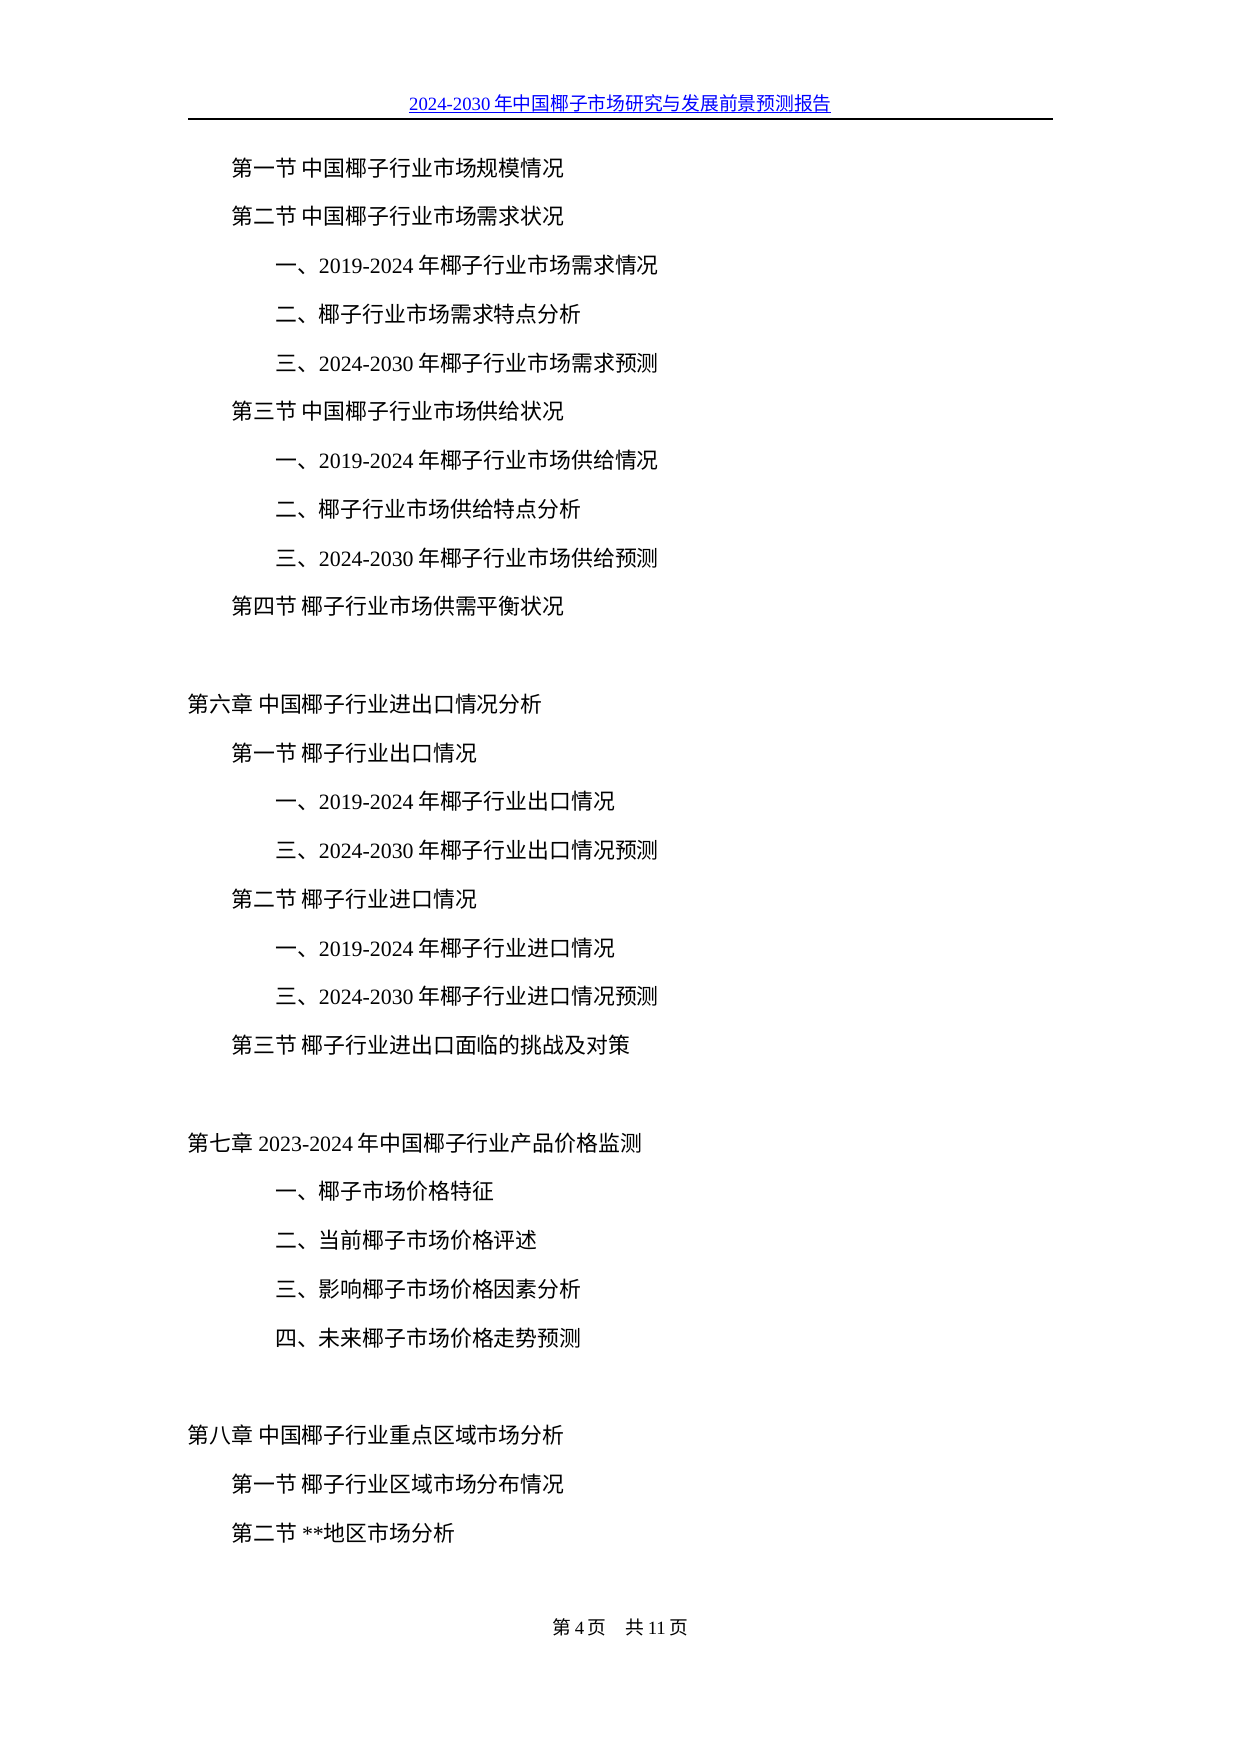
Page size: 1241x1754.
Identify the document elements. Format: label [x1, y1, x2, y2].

text [187, 150, 1053, 1548]
